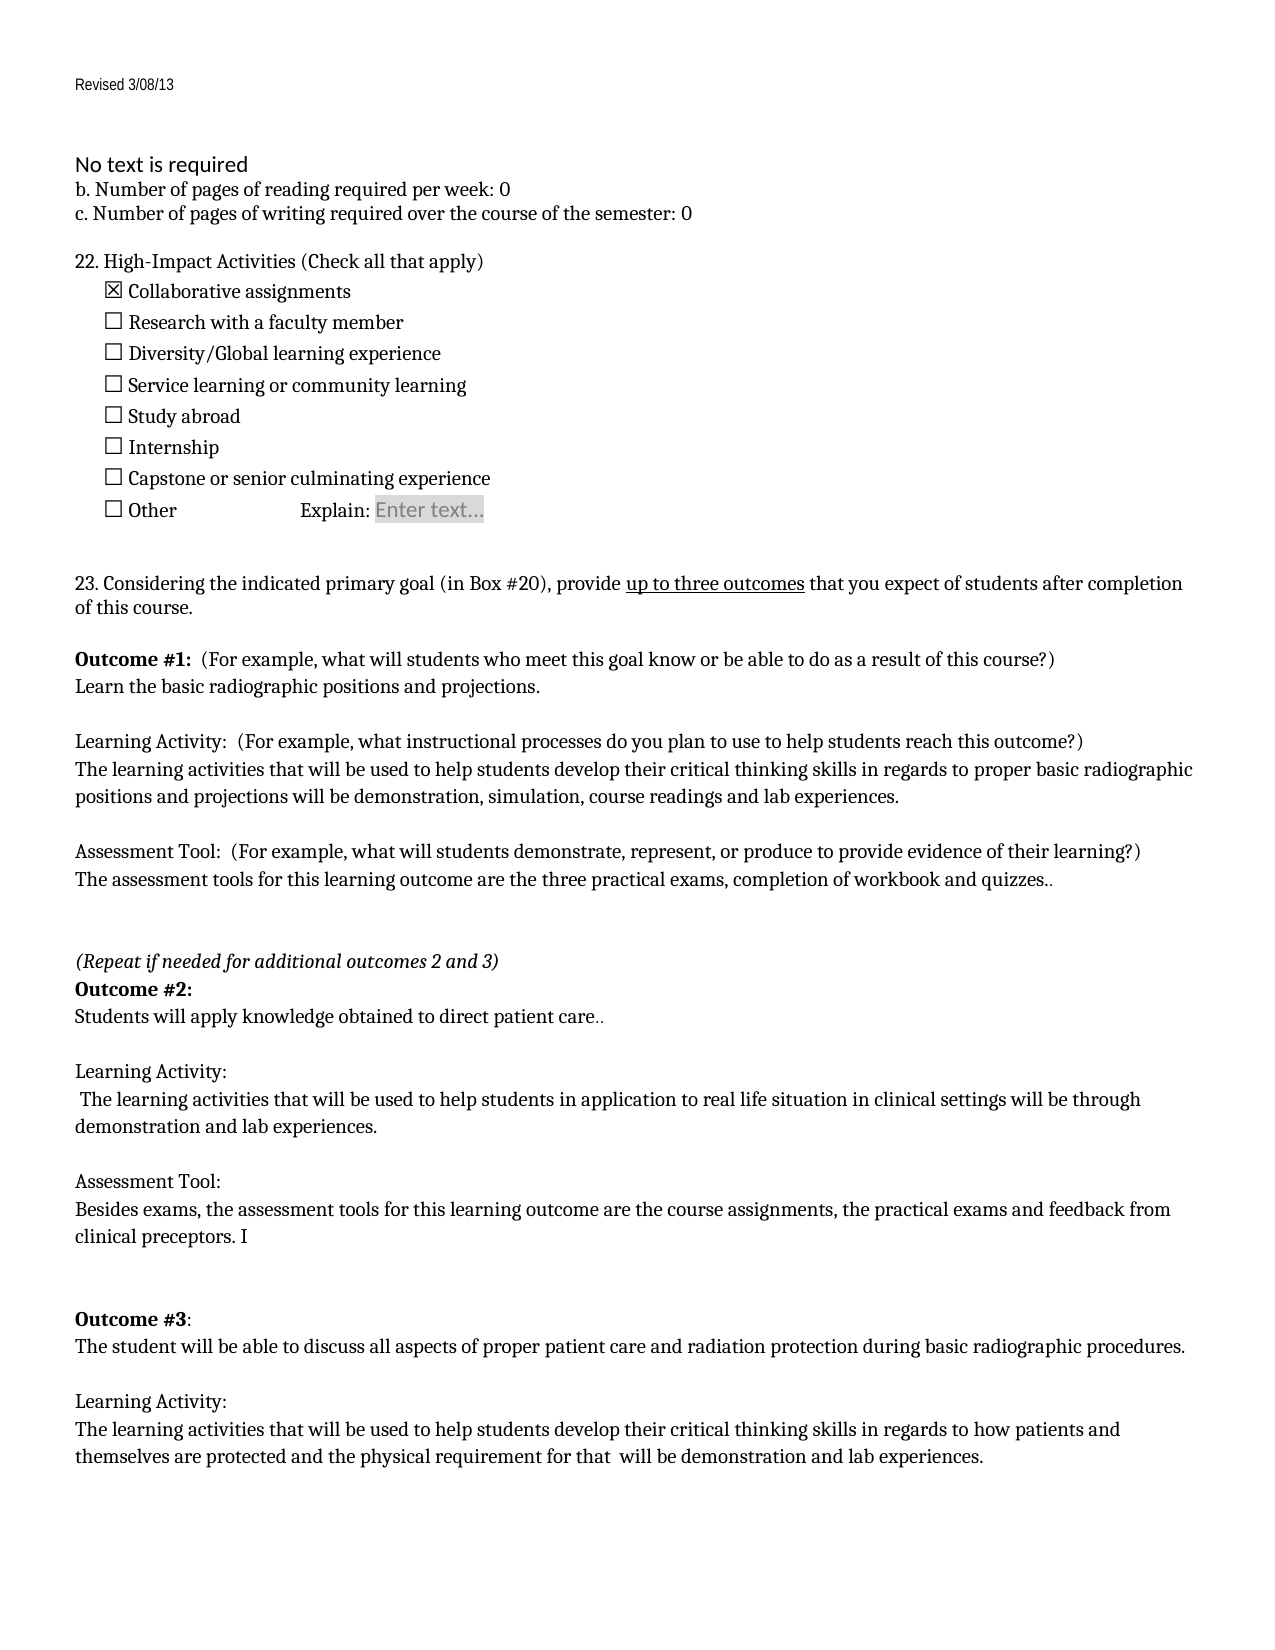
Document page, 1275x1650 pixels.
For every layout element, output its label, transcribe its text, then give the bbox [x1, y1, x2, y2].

text c. Number of pages of writing required over the course of the semester: [75, 202, 1200, 226]
text Research with a faculty member [103, 305, 1200, 336]
text 22. High-Impact Activities (Check all that apply) [75, 250, 1200, 274]
text Learning Activity: [75, 1390, 1200, 1414]
text Learning Activity: (For example, what instructional processes do you plan to use to help students reach this outcome?) [75, 730, 1200, 754]
text Capstone or senior culminating experience [103, 461, 1200, 493]
text Diversity/Global learning experience [103, 336, 1200, 368]
text Service learning or community learning [103, 368, 1200, 399]
text Assessment Tool: (For example, what will students demonstrate, represent, or produce to provide evidence of their learning?) [75, 840, 1200, 864]
text Assessment Tool: [75, 1170, 1200, 1194]
text Learning Activity: [75, 1060, 1200, 1084]
text 23. Considering the indicated primary goal (in Box #20), provide up to three outcomes that you expect of students after completion of this course. [75, 572, 1200, 648]
text Outcome #2: [75, 978, 1200, 1002]
text Other Explain: [103, 493, 1200, 524]
text (Repeat if needed for additional outcomes 2 and 3) [75, 950, 1200, 974]
text Outcome #1: (For example, what will students who meet this goal know or be able to do as a result of this course?) [75, 648, 1200, 672]
text Outcome #3: [75, 1308, 1200, 1332]
text Collaborative assignments [103, 274, 1200, 305]
text Internship [103, 430, 1200, 461]
text Study abroad [103, 399, 1200, 430]
text b. Number of pages of reading required per week: [75, 178, 1200, 202]
